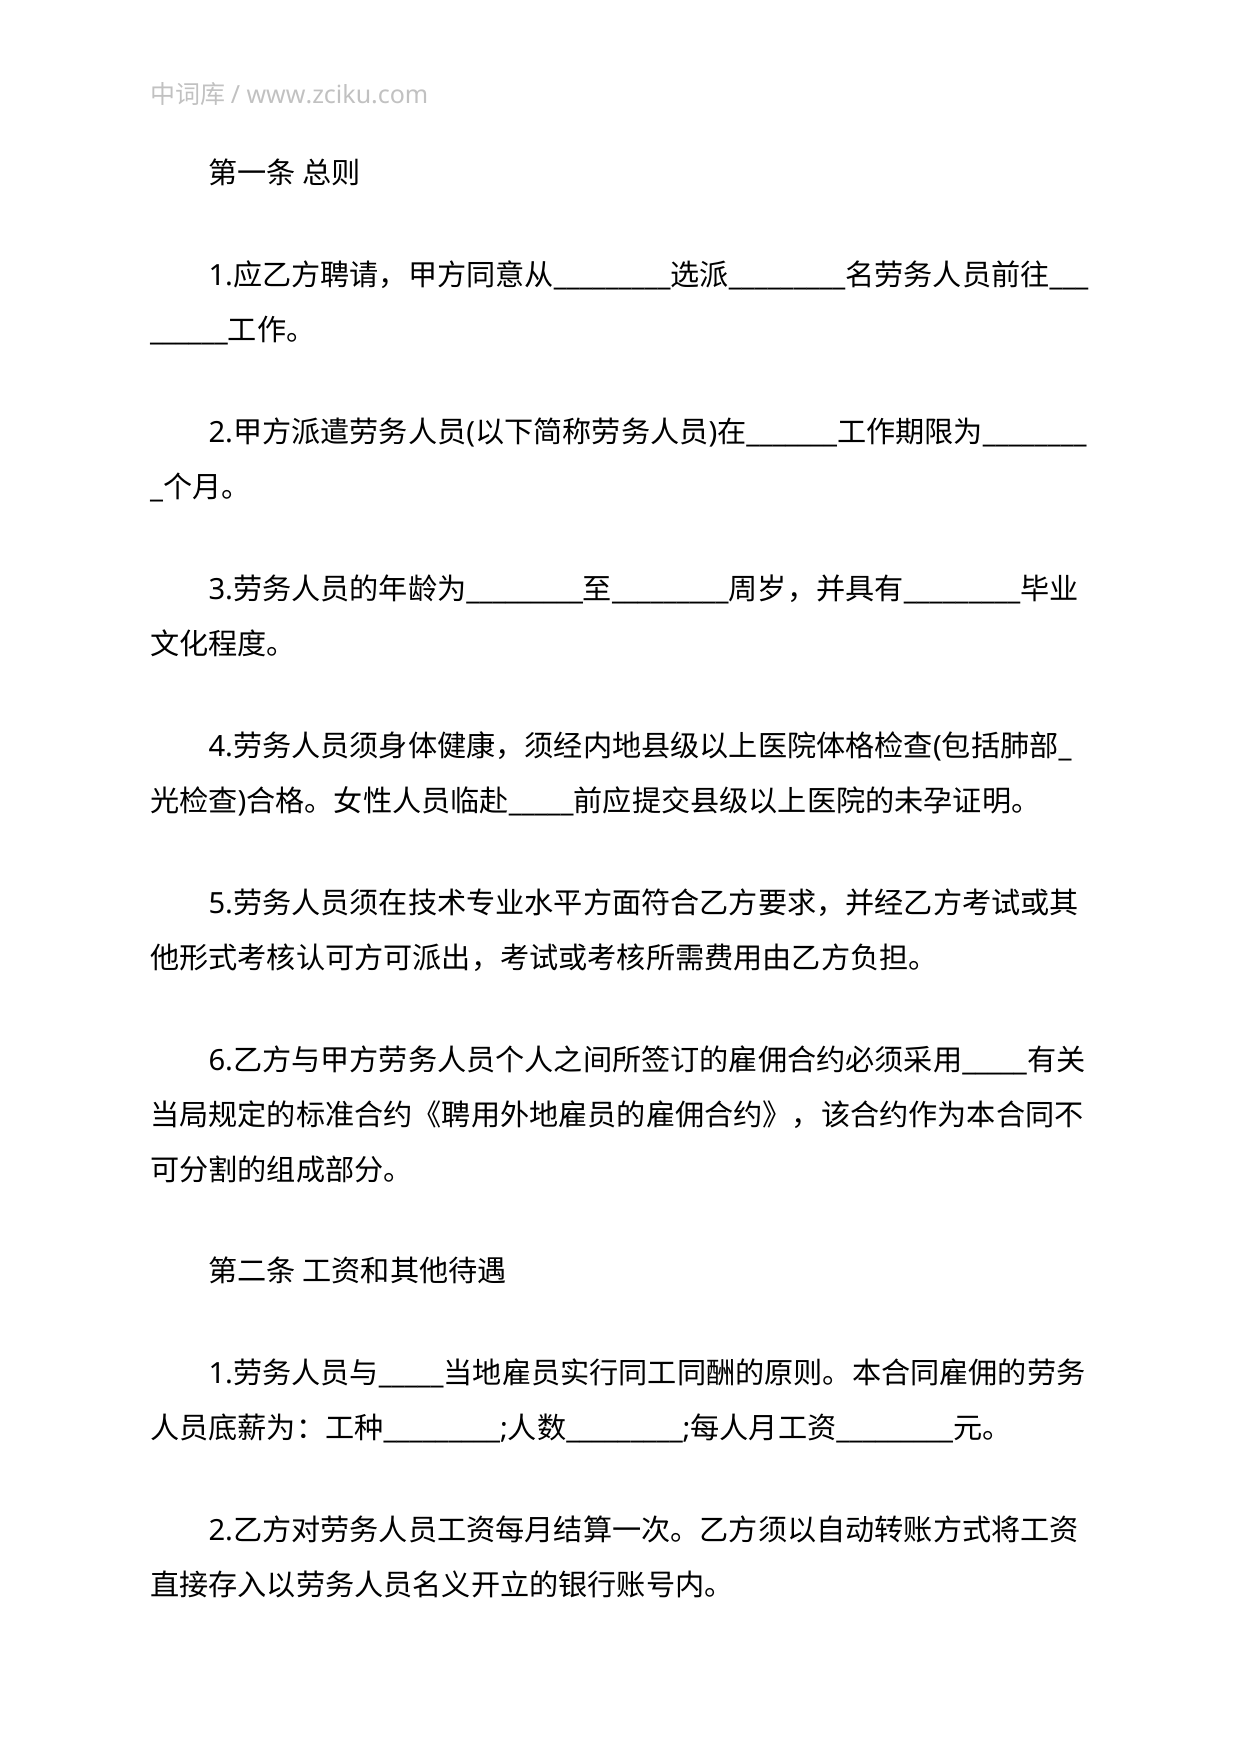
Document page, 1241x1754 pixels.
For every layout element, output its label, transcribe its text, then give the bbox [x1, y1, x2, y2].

text 5.劳务人员须在技术专业水平方面符合乙方要求，并经乙方考试或其他形式考核认可方可派出，考试或考核所需费用由乙方负担。 [150, 879, 1090, 977]
text 第二条 工资和其他待遇 [150, 1248, 1090, 1290]
text 2.乙方对劳务人员工资每月结算一次。乙方须以自动转账方式将工资直接存入以劳务人员名义开立的银行账号内。 [150, 1507, 1090, 1604]
text 第一条 总则 [150, 150, 1090, 192]
text 3.劳务人员的年龄为_________至_________周岁，并具有_________毕业文化程度。 [150, 566, 1090, 663]
text 1.劳务人员与_____当地雇员实行同工同酬的原则。本合同雇佣的劳务人员底薪为：工种_________;人数_________;每人月工资_________元。 [150, 1350, 1090, 1447]
text 6.乙方与甲方劳务人员个人之间所签订的雇佣合约必须采用_____有关当局规定的标准合约《聘用外地雇员的雇佣合约》，该合约作为本合同不可分割的组成部分。 [150, 1036, 1090, 1188]
text 1.应乙方聘请，甲方同意从_________选派_________名劳务人员前往_________工作。 [150, 252, 1090, 349]
text 2.甲方派遣劳务人员(以下简称劳务人员)在_______工作期限为_________个月。 [150, 409, 1090, 506]
text 4.劳务人员须身体健康，须经内地县级以上医院体格检查(包括肺部_光检查)合格。女性人员临赴_____前应提交县级以上医院的未孕证明。 [150, 722, 1090, 820]
